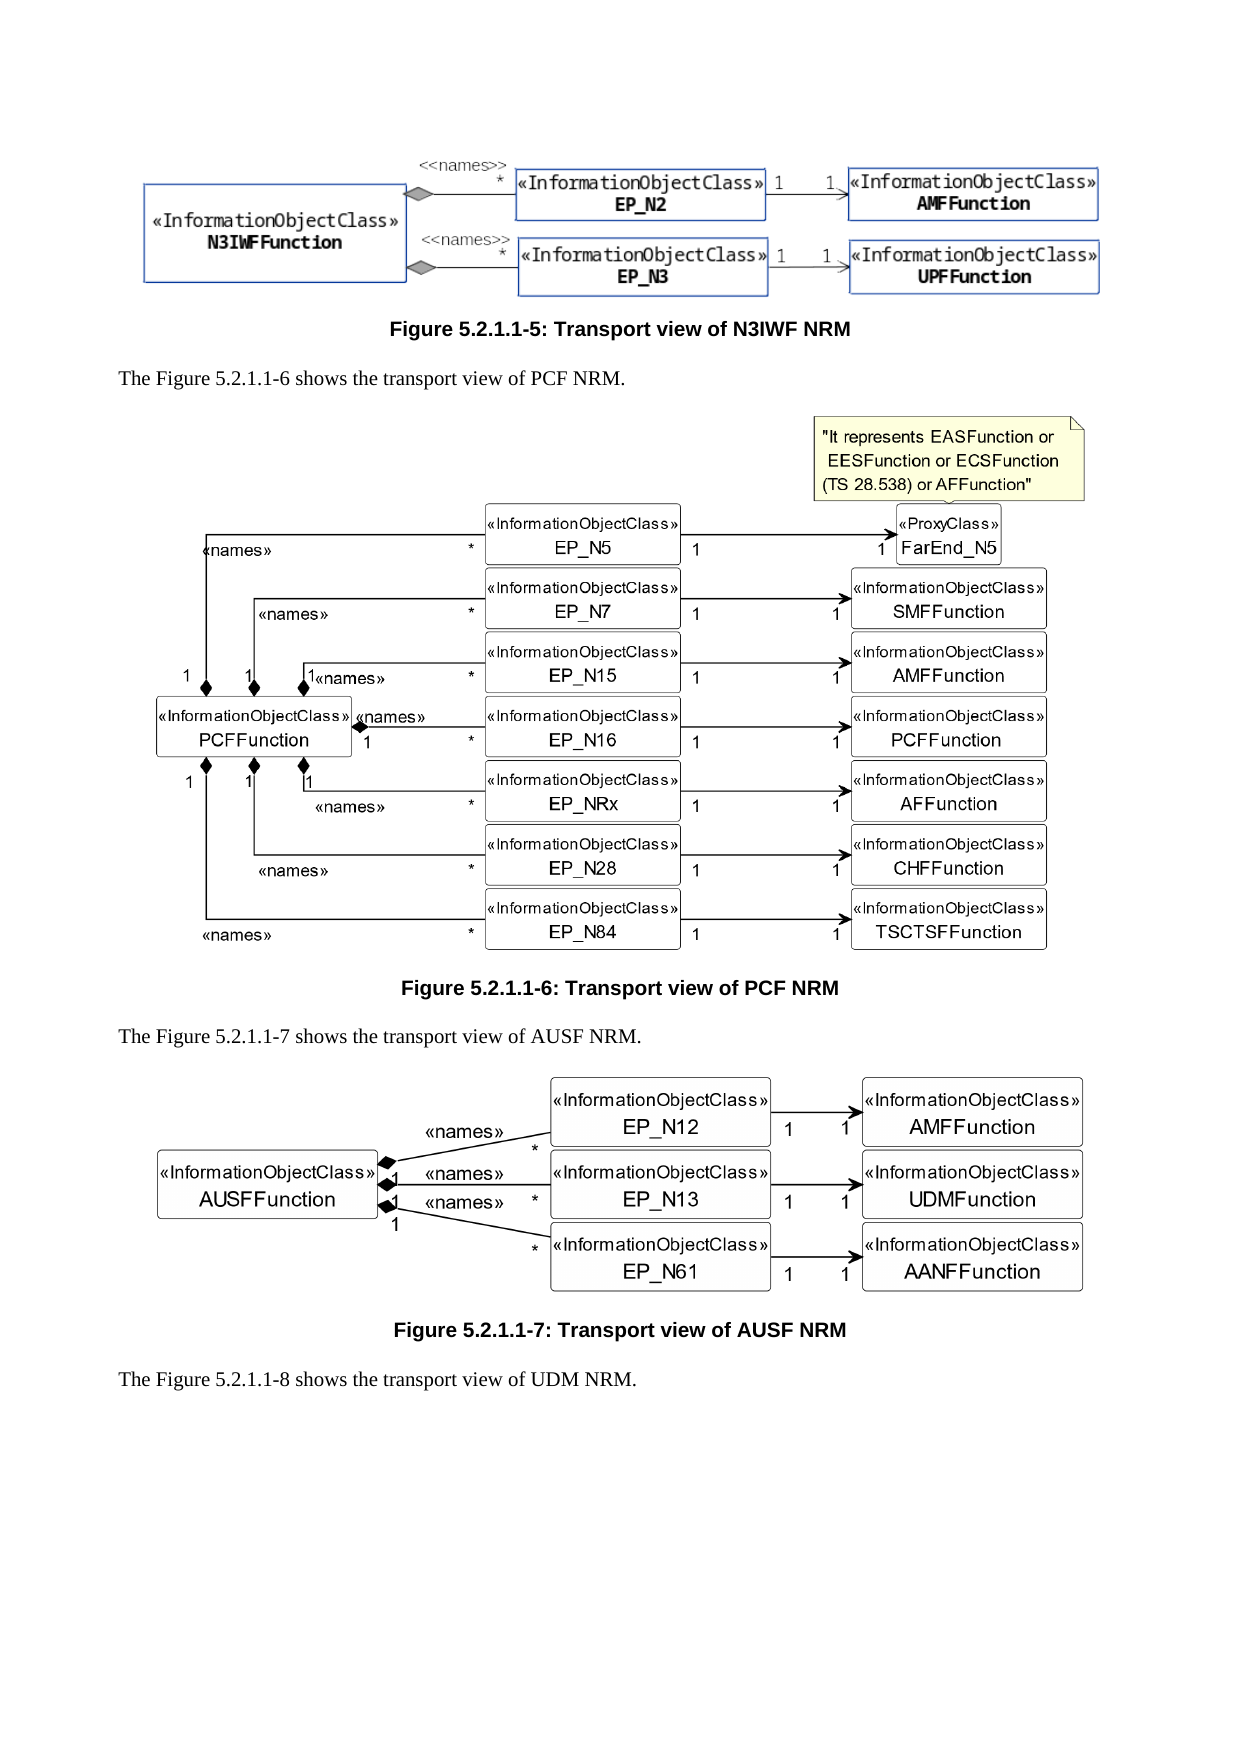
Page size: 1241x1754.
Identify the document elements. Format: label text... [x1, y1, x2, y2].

text Figure 5.2.1.1-6: Transport view of PCF NRM [118, 976, 1122, 999]
text The Figure 5.2.1.1-8 shows the transport view of UDM NRM. [118, 1367, 1122, 1391]
text Figure 5.2.1.1-7: Transport view of AUSF NRM [118, 1318, 1122, 1342]
picture [147, 408, 1093, 957]
text Figure 5.2.1.1-5: Transport view of N3IWF NRM [118, 316, 1122, 340]
text The Figure 5.2.1.1-6 shows the transport view of PCF NRM. [118, 365, 1122, 389]
picture [147, 1067, 1093, 1299]
text The Figure 5.2.1.1-7 shows the transport view of AUSF NRM. [118, 1024, 1122, 1048]
